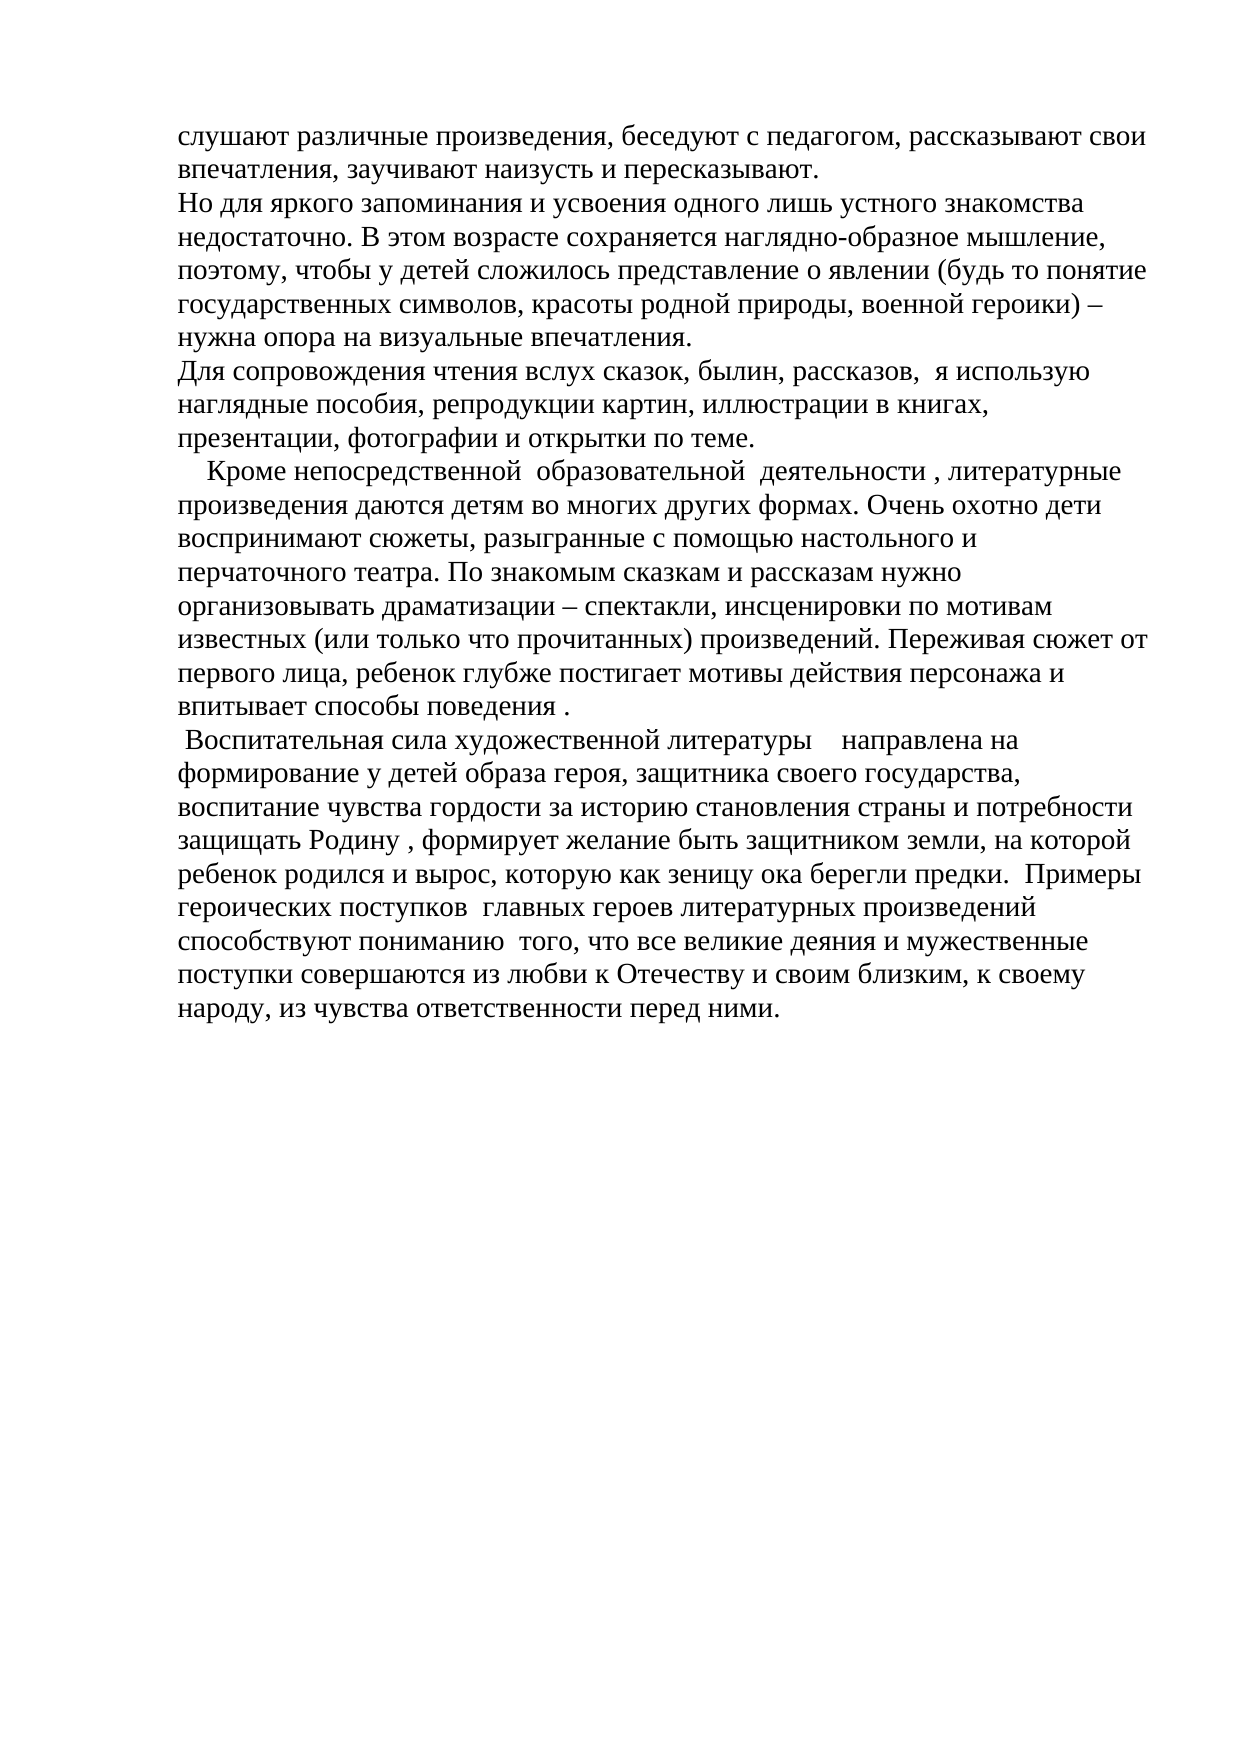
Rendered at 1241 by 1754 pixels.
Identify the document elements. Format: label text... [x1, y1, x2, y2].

text Но для яркого запоминания и усвоения одного лишь устного знакомства недостаточно. В этом возрасте сохраняется наглядно-образное мышление, поэтому, чтобы у детей сложилось представление о явлении (будь то понятие государственных символов, красоты родной природы, военной героики) – нужна опора на визуальные впечатления. [177, 185, 1152, 353]
text Воспитательная сила художественной литературы направлена на формирование у детей образа героя, защитника своего государства, воспитание чувства гордости за историю становления страны и потребности защищать Родину , формирует желание быть защитником земли, на которой ребенок родился и вырос, которую как зеницу ока берегли предки. Примеры героических поступков главных героев литературных произведений способствуют пониманию того, что все великие деяния и мужественные поступки совершаются из любви к Отечеству и своим близким, к своему народу, из чувства ответственности перед ними. [177, 722, 1152, 1024]
text Для сопровождения чтения вслух сказок, былин, рассказов, я использую наглядные пособия, репродукции картин, иллюстрации в книгах, презентации, фотографии и открытки по теме. [177, 353, 1152, 453]
text Кроме непосредственной образовательной деятельности , литературные произведения даются детям во многих других формах. Очень охотно дети воспринимают сюжеты, разыгранные с помощью настольного и перчаточного театра. По знакомым сказкам и рассказам нужно организовывать драматизации – спектакли, инсценировки по мотивам известных (или только что прочитанных) произведений. Переживая сюжет от первого лица, ребенок глубже постигает мотивы действия персонажа и впитывает способы поведения . [177, 453, 1152, 722]
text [177, 118, 1152, 185]
